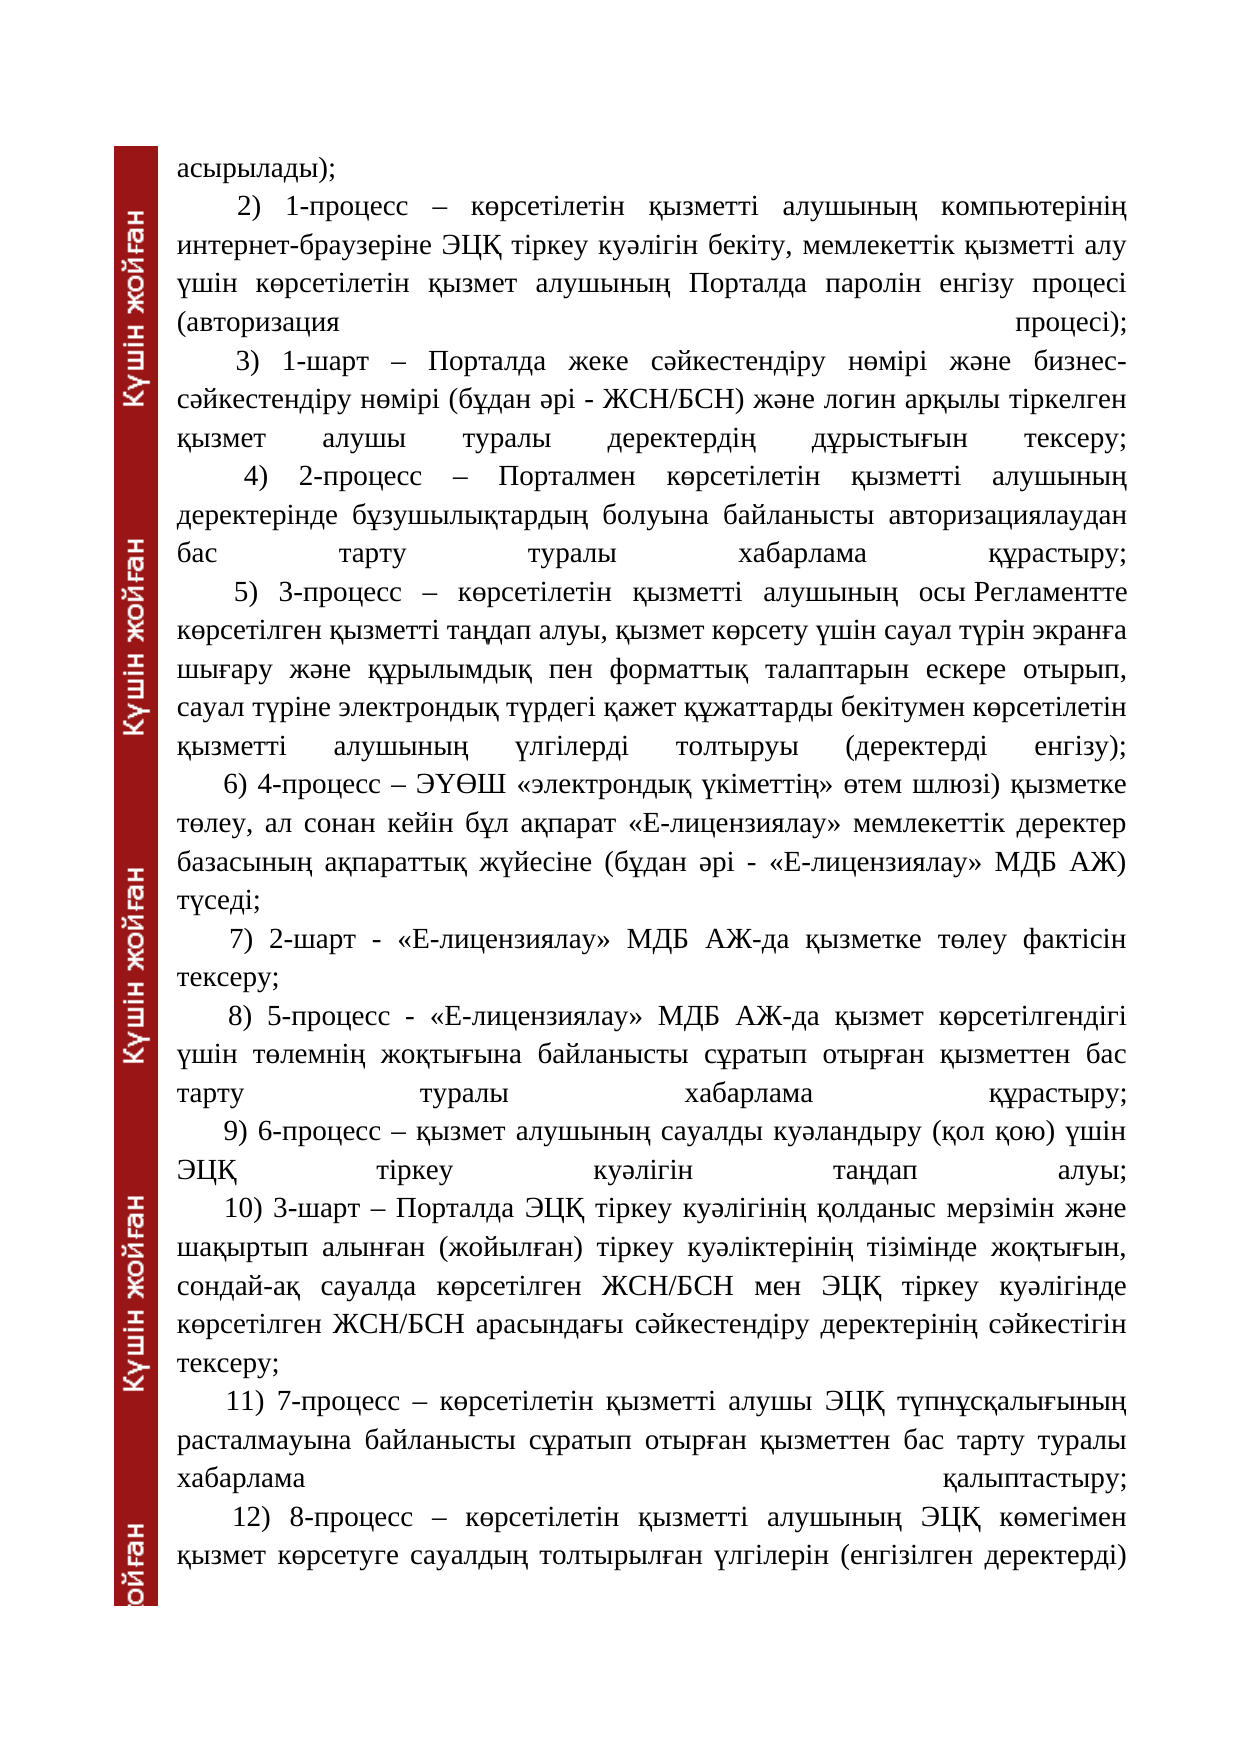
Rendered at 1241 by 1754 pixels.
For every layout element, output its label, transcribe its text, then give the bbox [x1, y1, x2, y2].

picture [114, 146, 158, 150]
picture [114, 1571, 158, 1606]
